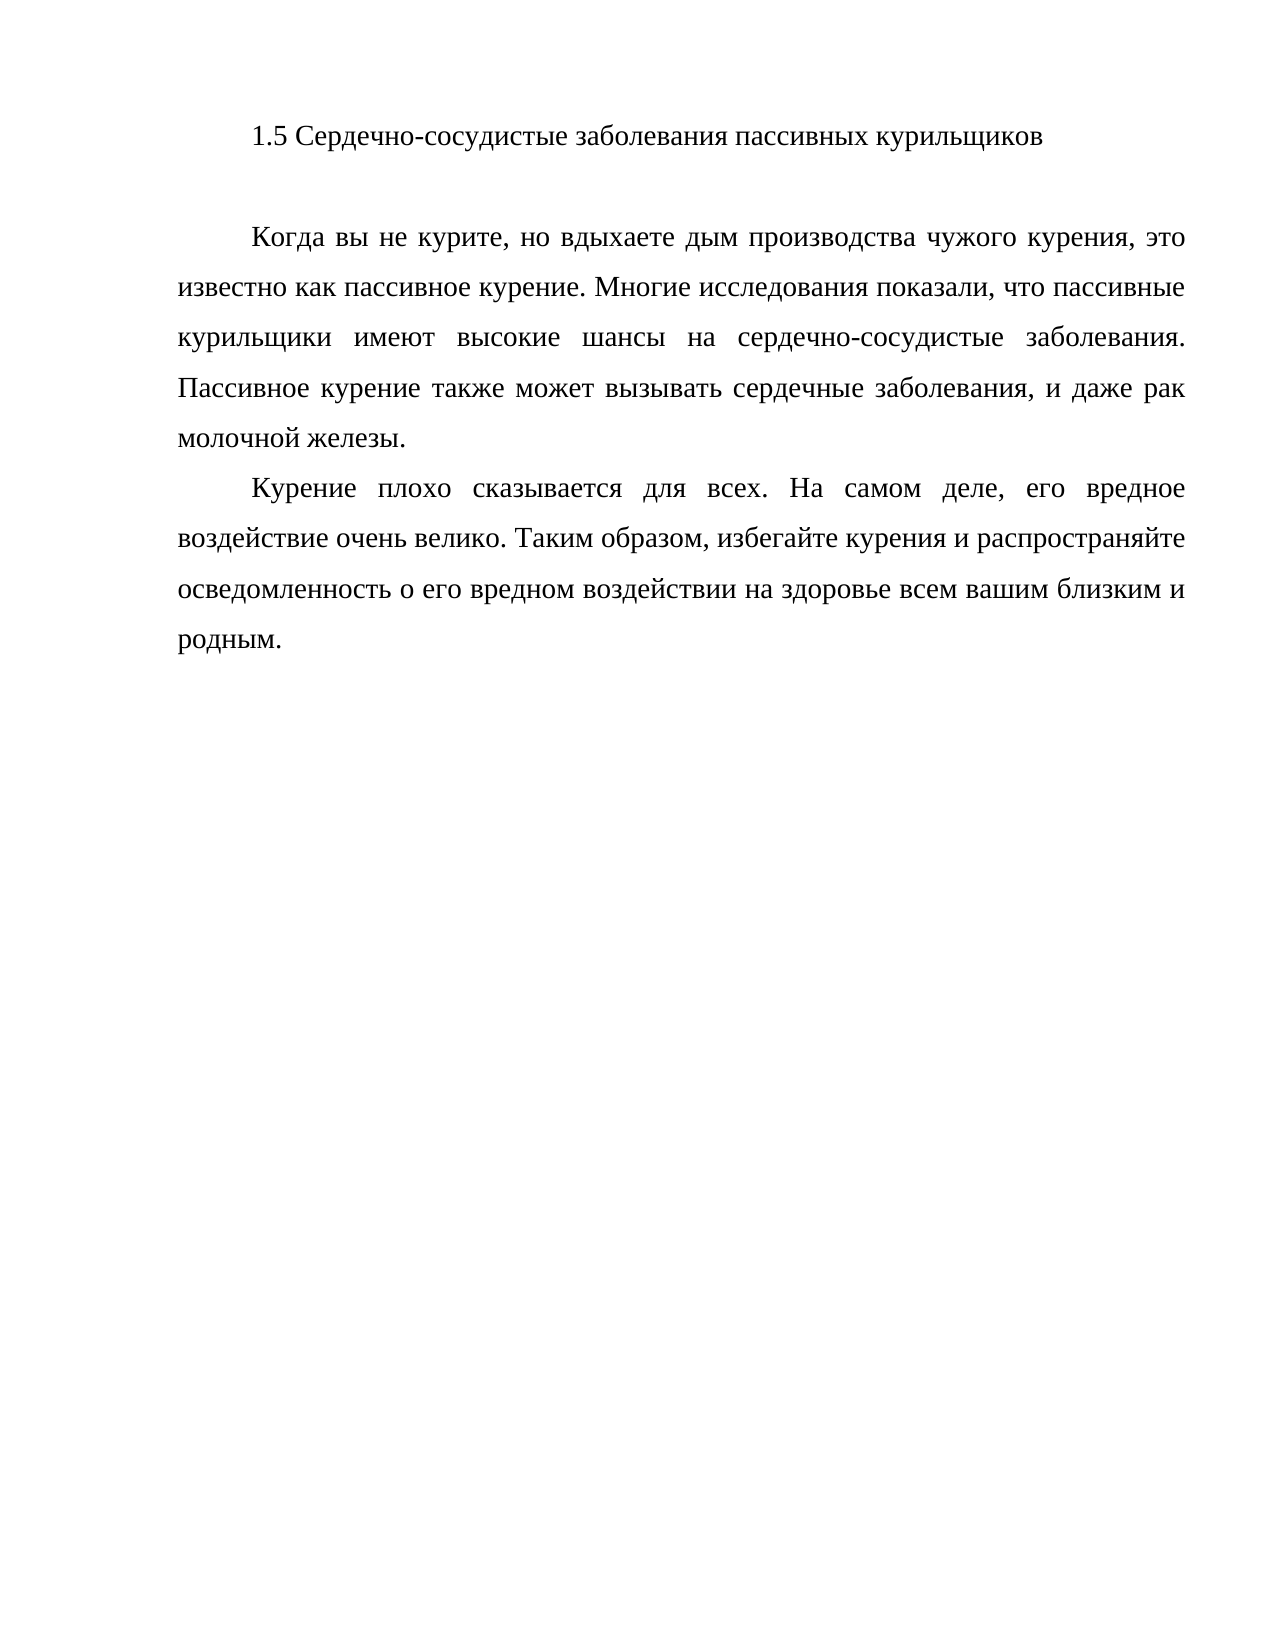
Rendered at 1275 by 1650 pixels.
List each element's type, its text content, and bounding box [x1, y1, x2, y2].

text Курение плохо сказывается для всех. На самом деле, его вредное воздействие очень велико. Таким образом, избегайте курения и распространяйте осведомленность о его вредном воздействии на здоровье всем вашим близким и родным. [177, 470, 1186, 655]
text Когда вы не курите, но вдыхаете дым производства чужого курения, это известно как пассивное курение. Многие исследования показали, что пассивные курильщики имеют высокие шансы на сердечно-сосудистые заболевания. Пассивное курение также может вызывать сердечные заболевания, и даже рак молочной железы. [177, 219, 1186, 453]
text 1.5 Сердечно-сосудистые заболевания пассивных курильщиков [177, 118, 1186, 152]
